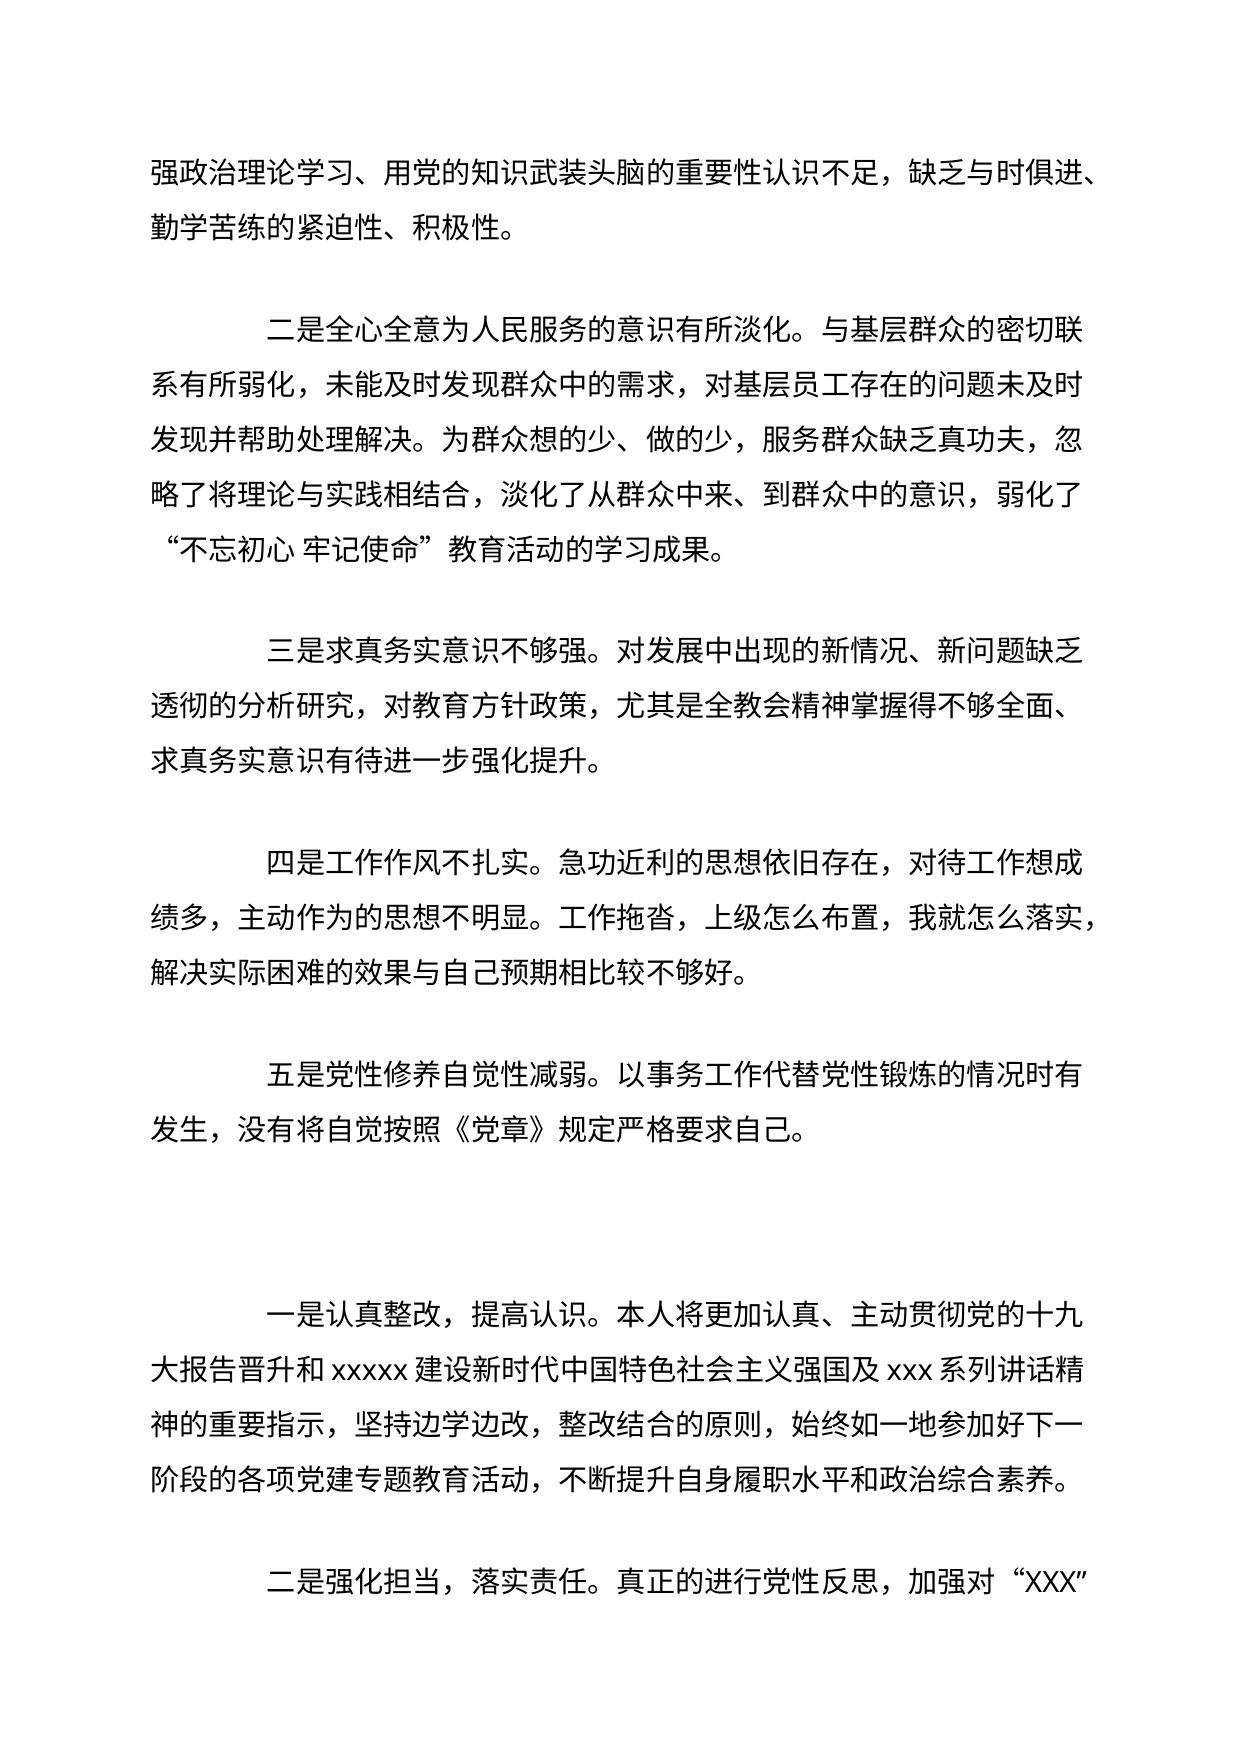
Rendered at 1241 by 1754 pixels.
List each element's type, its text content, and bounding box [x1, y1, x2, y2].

text 三是求真务实意识不够强。对发展中出现的新情况、新问题缺乏透彻的分析研究，对教育方针政策，尤其是全教会精神掌握得不够全面、求真务实意识有待进一步强化提升。 [150, 628, 1090, 780]
text 四是工作作风不扎实。急功近利的思想依旧存在，对待工作想成绩多，主动作为的思想不明显。工作拖沓，上级怎么布置，我就怎么落实，解决实际困难的效果与自己预期相比较不够好。 [150, 839, 1090, 992]
text 一是认真整改，提高认识。本人将更加认真、主动贯彻党的十九大报告晋升和xxxxx建设新时代中国特色社会主义强国及xxx系列讲话精神的重要指示，坚持边学边改，整改结合的原则，始终如一地参加好下一阶段的各项党建专题教育活动，不断提升自身履职水平和政治综合素养。 [150, 1292, 1090, 1499]
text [150, 1558, 1090, 1601]
text 五是党性修养自觉性减弱。以事务工作代替党性锻炼的情况时有发生，没有将自觉按照《党章》规定严格要求自己。 [150, 1051, 1090, 1148]
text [150, 150, 1090, 247]
text 二是全心全意为人民服务的意识有所淡化。与基层群众的密切联系有所弱化，未能及时发现群众中的需求，对基层员工存在的问题未及时发现并帮助处理解决。为群众想的少、做的少，服务群众缺乏真功夫，忽略了将理论与实践相结合，淡化了从群众中来、到群众中的意识，弱化了“不忘初心 牢记使命”教育活动的学习成果。 [150, 307, 1090, 568]
